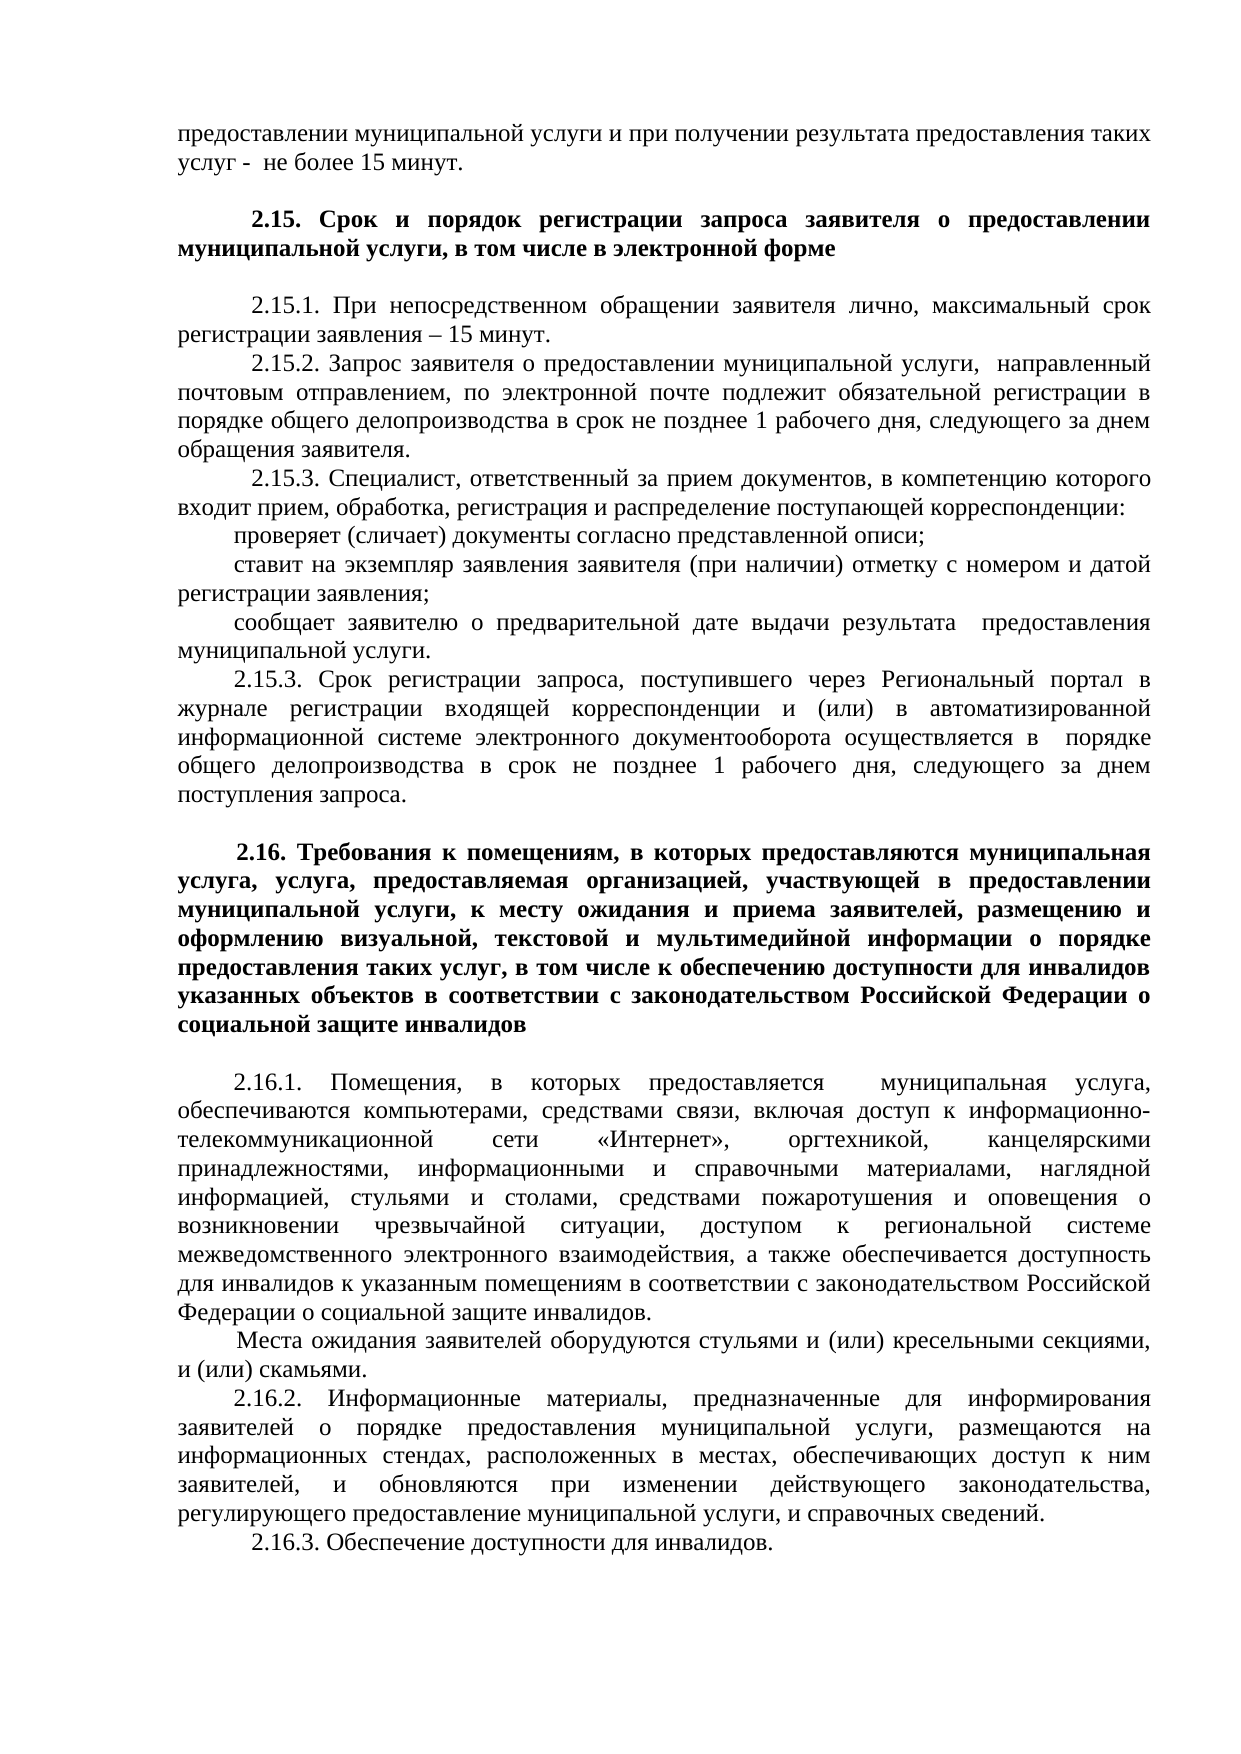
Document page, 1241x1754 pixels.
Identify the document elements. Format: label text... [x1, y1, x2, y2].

text сообщает заявителю о предварительной дате выдачи результата предоставления муниципальной услуги. [177, 607, 1152, 664]
text Места ожидания заявителей оборудуются стульями и (или) кресельными секциями, и (или) скамьями. [177, 1326, 1152, 1383]
text 2.16.2. Информационные материалы, предназначенные для информирования заявителей о порядке предоставления муниципальной услуги, размещаются на информационных стендах, расположенных в местах, обеспечивающих доступ к ним заявителей, и обновляются при изменении действующего законодательства, регулирующего предоставление муниципальной услуги, и справочных сведений. [177, 1383, 1152, 1527]
text 2.15.3. Специалист, ответственный за прием документов, в компетенцию которого входит прием, обработка, регистрация и распределение поступающей корреспонденции: [177, 463, 1152, 521]
text 2.15. Срок и порядок регистрации запроса заявителя о предоставлении муниципальной услуги, в том числе в электронной форме [177, 204, 1152, 262]
text 2.15.3. Срок регистрации запроса, поступившего через Региональный портал в журнале регистрации входящей корреспонденции и (или) в автоматизированной информационной системе электронного документооборота осуществляется в порядке общего делопроизводства в срок не позднее 1 рабочего дня, следующего за днем поступления запроса. [177, 664, 1152, 808]
text 2.15.2. Запрос заявителя о предоставлении муниципальной услуги, направленный почтовым отправлением, по электронной почте подлежит обязательной регистрации в порядке общего делопроизводства в срок не позднее 1 рабочего дня, следующего за днем обращения заявителя. [177, 348, 1152, 463]
text 2.15.1. При непосредственном обращении заявителя лично, максимальный срок регистрации заявления – 15 минут. [177, 291, 1152, 348]
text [177, 118, 1152, 176]
text 2.16. Требования к помещениям, в которых предоставляются муниципальная услуга, услуга, предоставляемая организацией, участвующей в предоставлении муниципальной услуги, к месту ожидания и приема заявителей, размещению и оформлению визуальной, текстовой и мультимедийной информации о порядке предоставления таких услуг, в том числе к обеспечению доступности для инвалидов указанных объектов в соответствии с законодательством Российской Федерации о социальной защите инвалидов [177, 837, 1152, 1038]
text проверяет (сличает) документы согласно представленной описи; [177, 521, 1152, 549]
text 2.16.3. Обеспечение доступности для инвалидов. [177, 1527, 1152, 1556]
text ставит на экземпляр заявления заявителя (при наличии) отметку с номером и датой регистрации заявления; [177, 549, 1152, 607]
text 2.16.1. Помещения, в которых предоставляется муниципальная услуга, обеспечиваются компьютерами, средствами связи, включая доступ к информационно-телекоммуникационной сети «Интернет», оргтехникой, канцелярскими принадлежностями, информационными и справочными материалами, наглядной информацией, стульями и столами, средствами пожаротушения и оповещения о возникновении чрезвычайной ситуации, доступом к региональной системе межведомственного электронного взаимодействия, а также обеспечивается доступность для инвалидов к указанным помещениям в соответствии с законодательством Российской Федерации о социальной защите инвалидов. [177, 1067, 1152, 1326]
